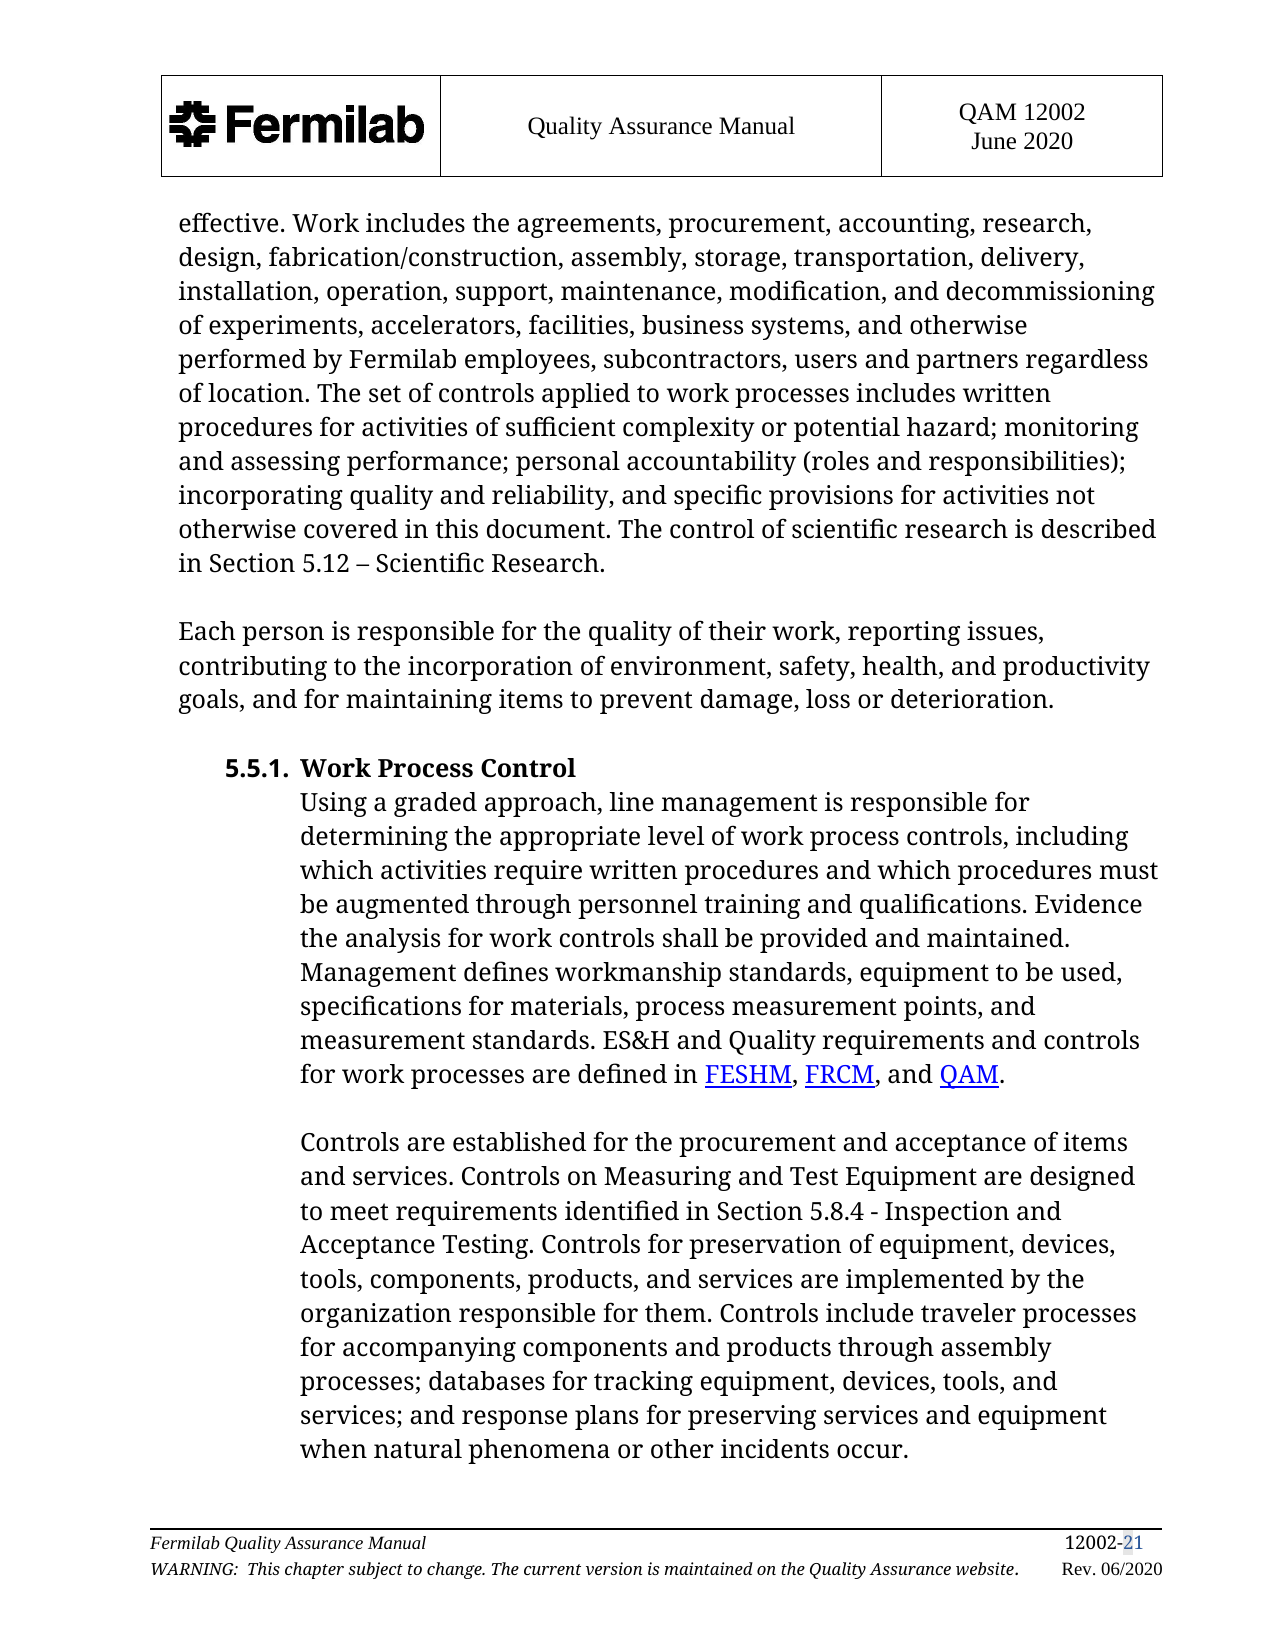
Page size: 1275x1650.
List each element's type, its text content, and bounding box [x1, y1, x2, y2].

text Each person is responsible for the quality of their work, reporting issues, contributing to the incorporation of environment, safety, health, and productivity goals, and for maintaining items to prevent damage, loss or deterioration. [178, 614, 1162, 716]
text Controls are established for the procurement and acceptance of items and services. Controls on Measuring and Test Equipment are designed to meet requirements identified in Section 5.8.4 - Inspection and Acceptance Testing. Controls for preservation of equipment, devices, tools, components, products, and services are implemented by the organization responsible for them. Controls include traveler processes for accompanying components and products through assembly processes; databases for tracking equipment, devices, tools, and services; and response plans for preserving services and equipment when natural phenomena or other incidents occur. [300, 1125, 1162, 1466]
subtitle Work Process Control [225, 750, 1162, 784]
picture [169, 101, 424, 147]
text Using a graded approach, line management is responsible for determining the appropriate level of work process controls, including which activities require written procedures and which procedures must be augmented through personnel training and qualifications. Evidence the analysis for work controls shall be provided and maintained. Management defines workmanship standards, equipment to be used, specifications for materials, process measurement points, and measurement standards. ES&H and Quality requirements and controls for work processes are defined in FESHM, FRCM, and QAM. [300, 784, 1162, 1091]
